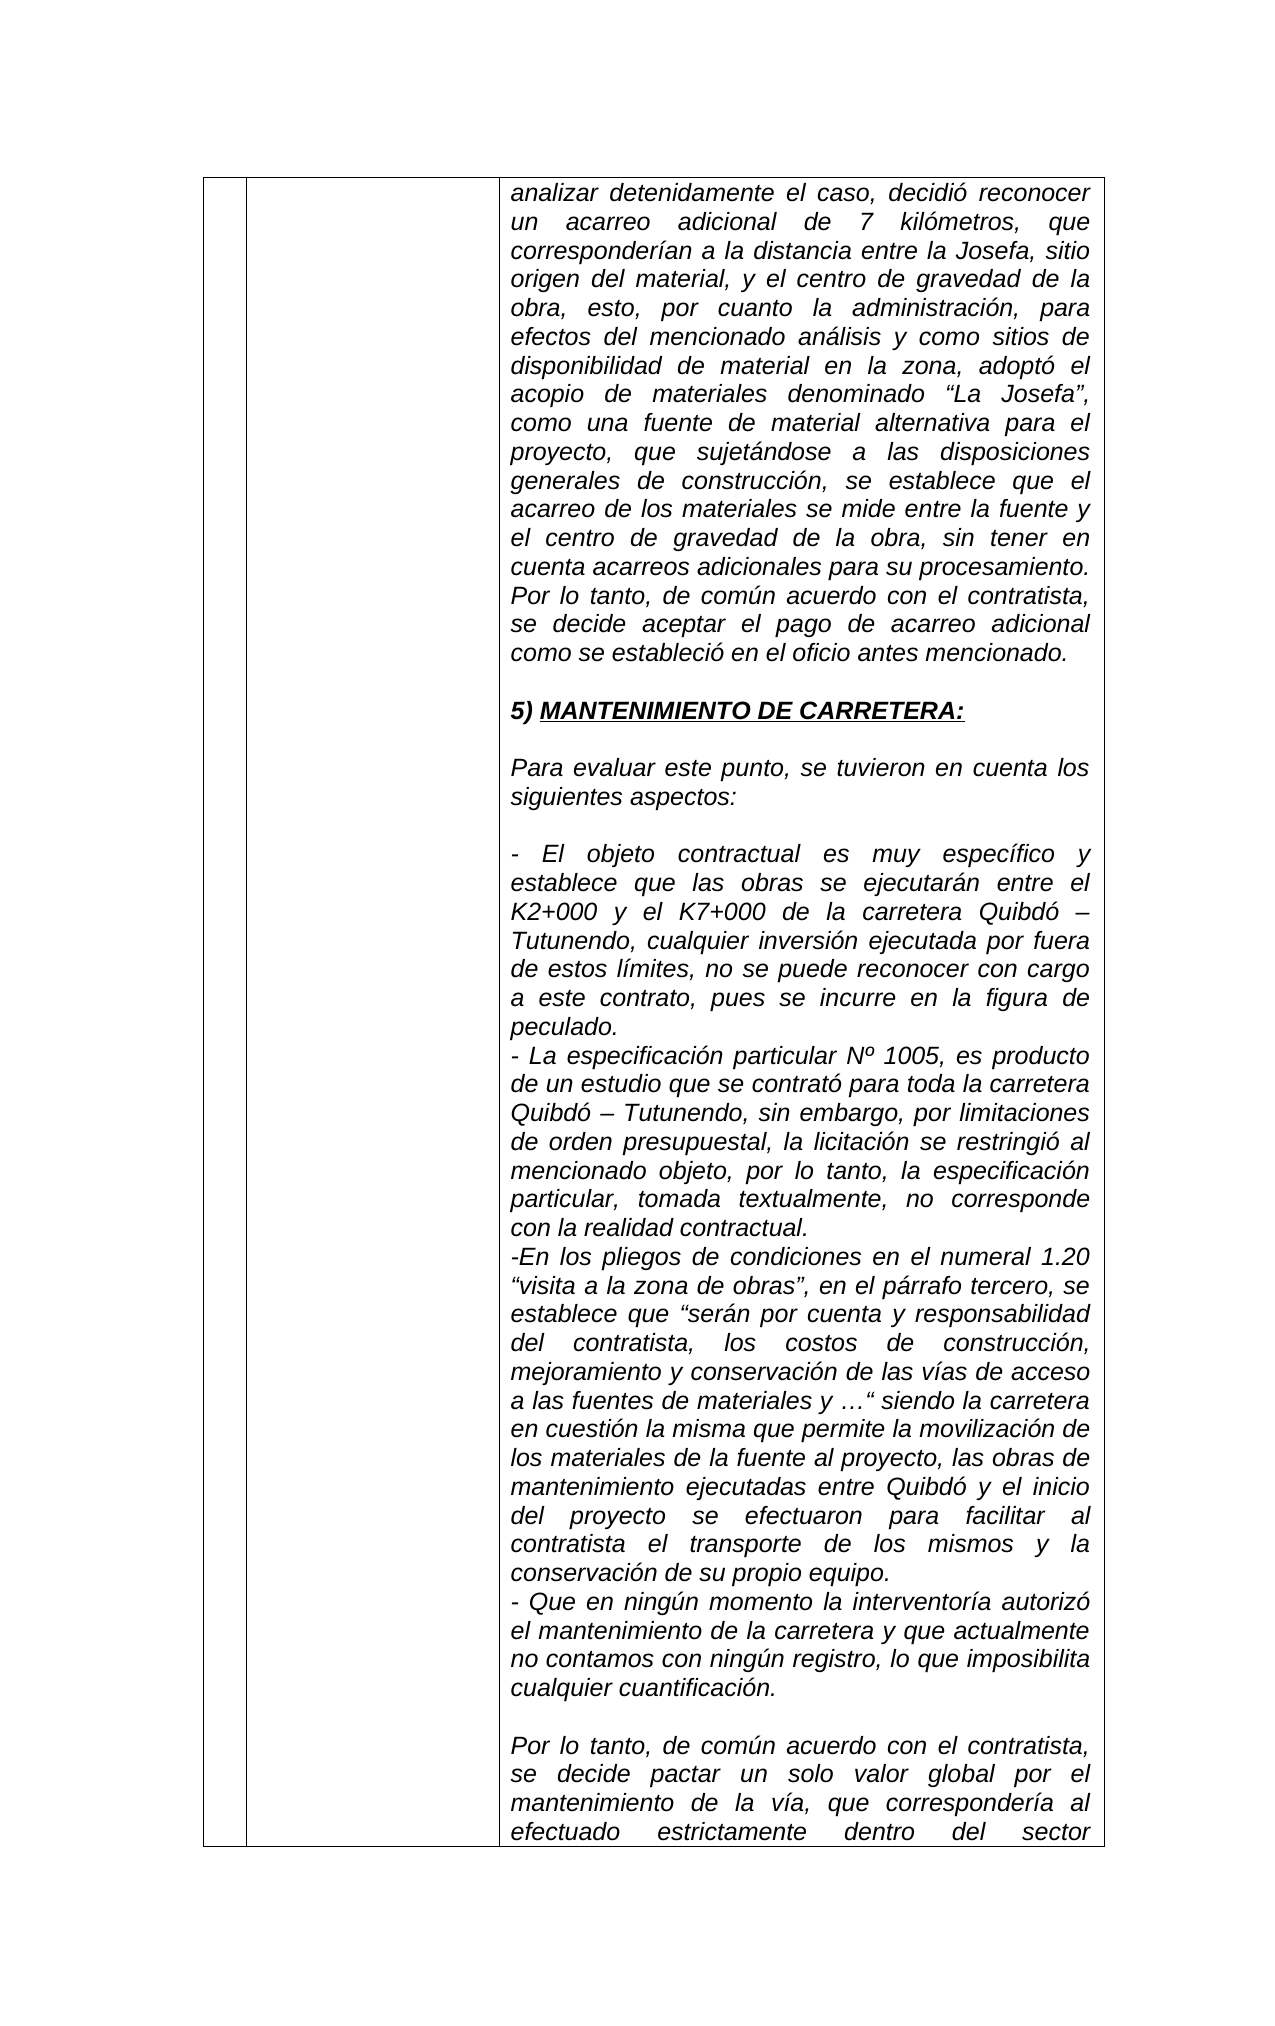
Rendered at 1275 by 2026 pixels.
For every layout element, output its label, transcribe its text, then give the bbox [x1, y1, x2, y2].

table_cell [500, 178, 1104, 1846]
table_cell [247, 178, 499, 1846]
table_cell 4 [204, 178, 246, 1846]
